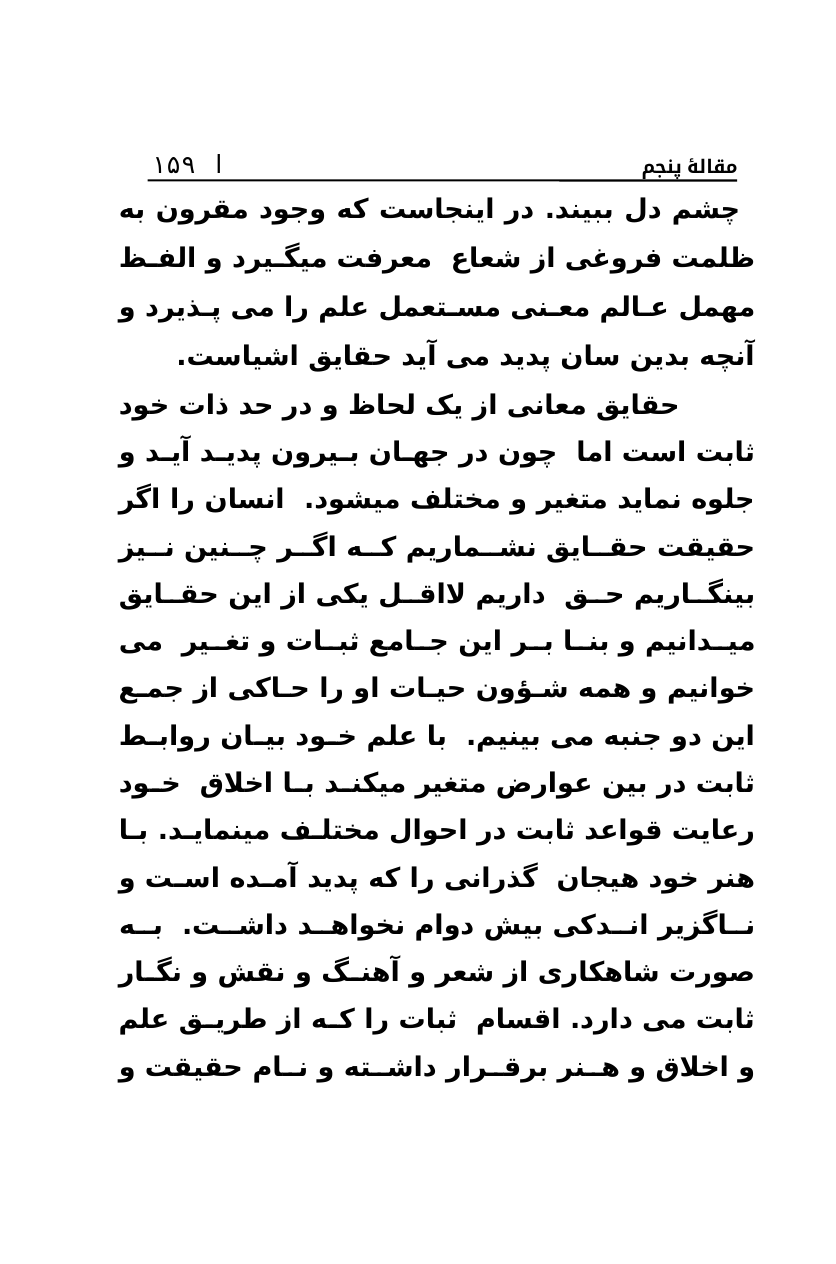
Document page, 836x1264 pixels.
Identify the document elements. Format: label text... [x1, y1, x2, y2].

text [118, 389, 755, 1083]
text چشم دل ببیند. در اینجاست که وجود مقرون به ظلمت فروغی از شعاع معرفت میگیرد و الفظ مهمل عالم معنى مستعمل علم را می پذیرد و آنچه بدین سان پدید می آید حقایق اشیاست. [118, 193, 755, 372]
